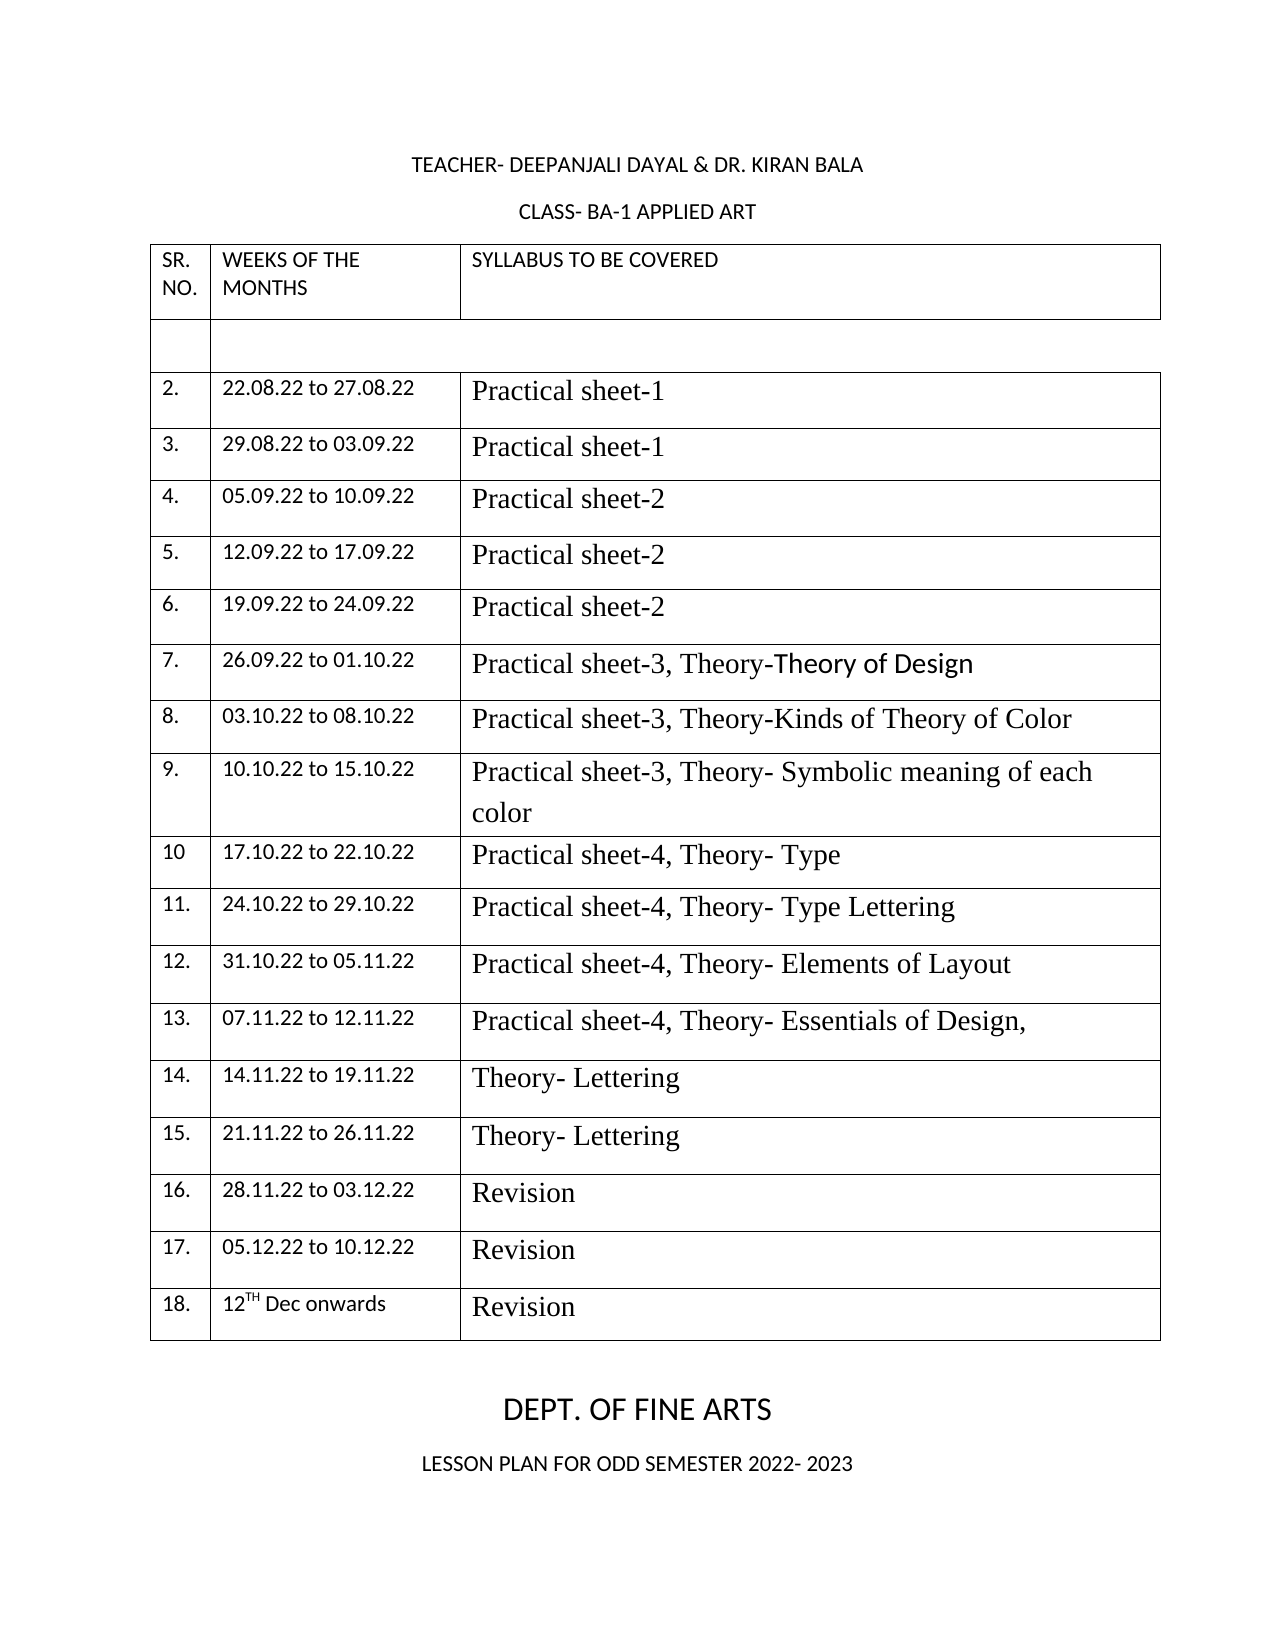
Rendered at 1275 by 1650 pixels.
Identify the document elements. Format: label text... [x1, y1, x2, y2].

text CLASS- BA-1 APPLIED ART [150, 197, 1125, 225]
table_cell 12TH Dec onwards [211, 1289, 460, 1340]
table_cell 11. [151, 889, 210, 945]
table_cell 29.08.22 to 03.09.22 [211, 429, 460, 480]
text LESSON PLAN FOR ODD SEMESTER 2022- 2023 [150, 1449, 1125, 1477]
table_cell 10.10.22 to 15.10.22 [211, 754, 460, 836]
table_header WEEKS OF THE MONTHS [211, 245, 460, 319]
table_cell 3. [151, 429, 210, 480]
table_cell Practical sheet-4, Theory- Elements of Layout [461, 946, 1160, 1002]
table_cell 4. [151, 481, 210, 536]
table_cell Practical sheet-2 [461, 537, 1160, 588]
table_cell Theory- Lettering [461, 1061, 1160, 1117]
table_header SYLLABUS TO BE COVERED [461, 245, 1160, 319]
table_cell 16. [151, 1175, 210, 1231]
table_cell Practical sheet-1 [461, 429, 1160, 480]
table_cell 7. [151, 645, 210, 700]
table_cell Practical sheet-3, Theory-Theory of Design [461, 645, 1160, 700]
table_cell 21.11.22 to 26.11.22 [211, 1118, 460, 1174]
table_cell 5. [151, 537, 210, 588]
table_cell 14. [151, 1061, 210, 1117]
table_cell 12. [151, 946, 210, 1002]
table_cell Practical sheet-2 [461, 590, 1160, 644]
table_cell Theory- Lettering [461, 1118, 1160, 1174]
table_cell [151, 320, 210, 372]
table_cell Revision [461, 1175, 1160, 1231]
table_cell 10 [151, 837, 210, 888]
table_cell 31.10.22 to 05.11.22 [211, 946, 460, 1002]
table_cell Practical sheet-4, Theory- Type [461, 837, 1160, 888]
table_cell 13. [151, 1004, 210, 1059]
table_cell 15. [151, 1118, 210, 1174]
table_cell 19.09.22 to 24.09.22 [211, 590, 460, 644]
table_cell 03.10.22 to 08.10.22 [211, 701, 460, 753]
table_cell 12.09.22 to 17.09.22 [211, 537, 460, 588]
table_cell 05.09.22 to 10.09.22 [211, 481, 460, 536]
table_cell Practical sheet-3, Theory-Kinds of Theory of Color [461, 701, 1160, 753]
table_cell 24.10.22 to 29.10.22 [211, 889, 460, 945]
table_cell 22.08.22 to 27.08.22 [211, 373, 460, 428]
table_cell 14.11.22 to 19.11.22 [211, 1061, 460, 1117]
table_cell 07.11.22 to 12.11.22 [211, 1004, 460, 1059]
text DEPT. OF FINE ARTS [150, 1388, 1125, 1429]
table_header SR. NO. [151, 245, 210, 319]
table_cell 17.10.22 to 22.10.22 [211, 837, 460, 888]
table_cell 18. [151, 1289, 210, 1340]
table_cell 17. [151, 1232, 210, 1288]
table_cell Practical sheet-4, Theory- Essentials of Design, [461, 1004, 1160, 1059]
table_cell 8. [151, 701, 210, 753]
table_cell Practical sheet-2 [461, 481, 1160, 536]
text TEACHER- DEEPANJALI DAYAL & DR. KIRAN BALA [150, 150, 1125, 178]
table_cell Practical sheet-1 [461, 373, 1160, 428]
table_cell 26.09.22 to 01.10.22 [211, 645, 460, 700]
table_cell Practical sheet-4, Theory- Type Lettering [461, 889, 1160, 945]
table_cell 28.11.22 to 03.12.22 [211, 1175, 460, 1231]
table_cell Practical sheet-3, Theory- Symbolic meaning of each color [461, 754, 1160, 836]
table_cell Revision [461, 1232, 1160, 1288]
table_cell 05.12.22 to 10.12.22 [211, 1232, 460, 1288]
table_cell Revision [461, 1289, 1160, 1340]
table_cell 2. [151, 373, 210, 428]
table_cell 9. [151, 754, 210, 836]
table_cell 6. [151, 590, 210, 644]
